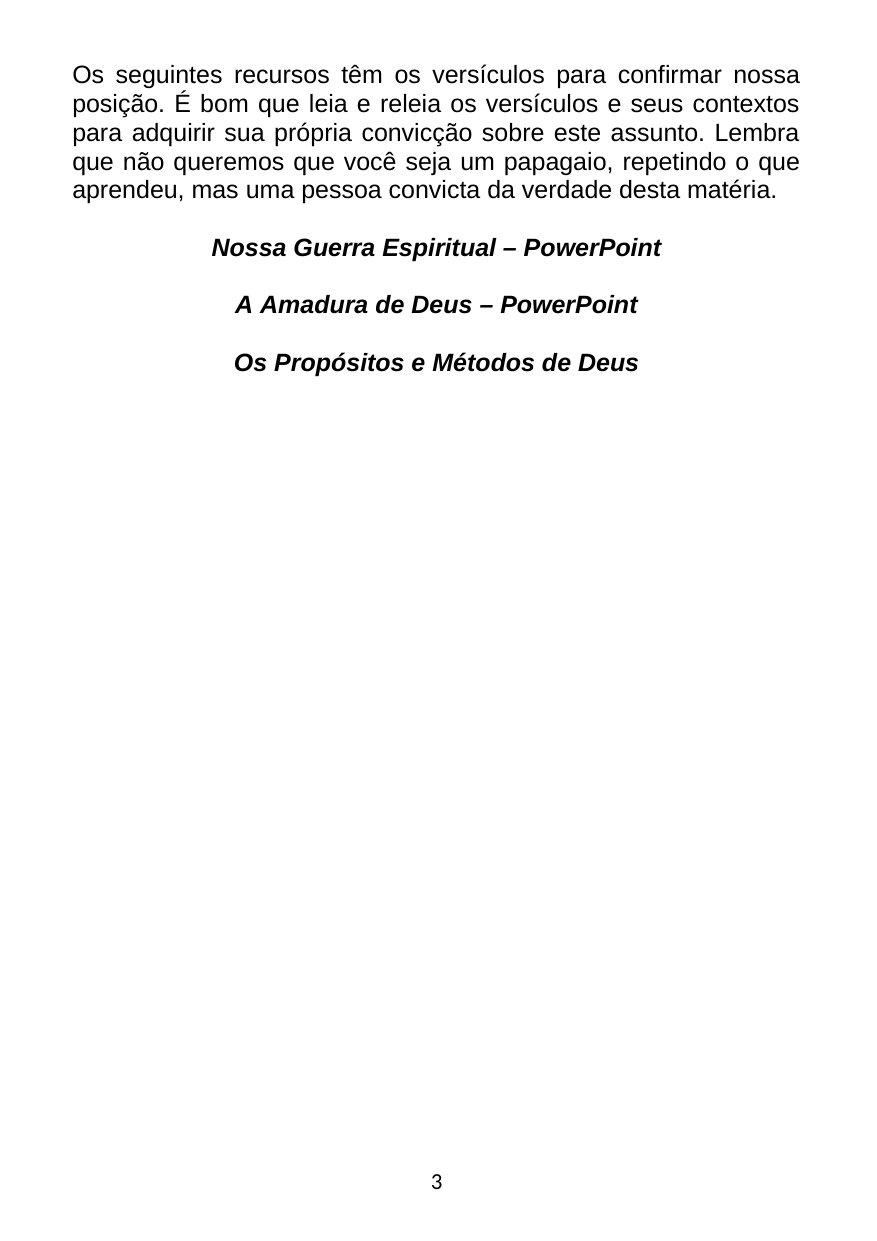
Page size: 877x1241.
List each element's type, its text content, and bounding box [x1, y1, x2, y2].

text A Amadura de Deus – PowerPoint [72, 290, 801, 319]
text Os Propósitos e Métodos de Deus [72, 348, 801, 376]
text Os seguintes recursos têm os versículos para confirmar nossa posição. É bom que leia e releia os versículos e seus contextos para adquirir sua própria convicção sobre este assunto. Lembra que não queremos que você seja um papagaio, repetindo o que aprendeu, mas uma pessoa convicta da verdade desta matéria. [72, 60, 801, 204]
text Nossa Guerra Espiritual – PowerPoint [72, 233, 801, 261]
